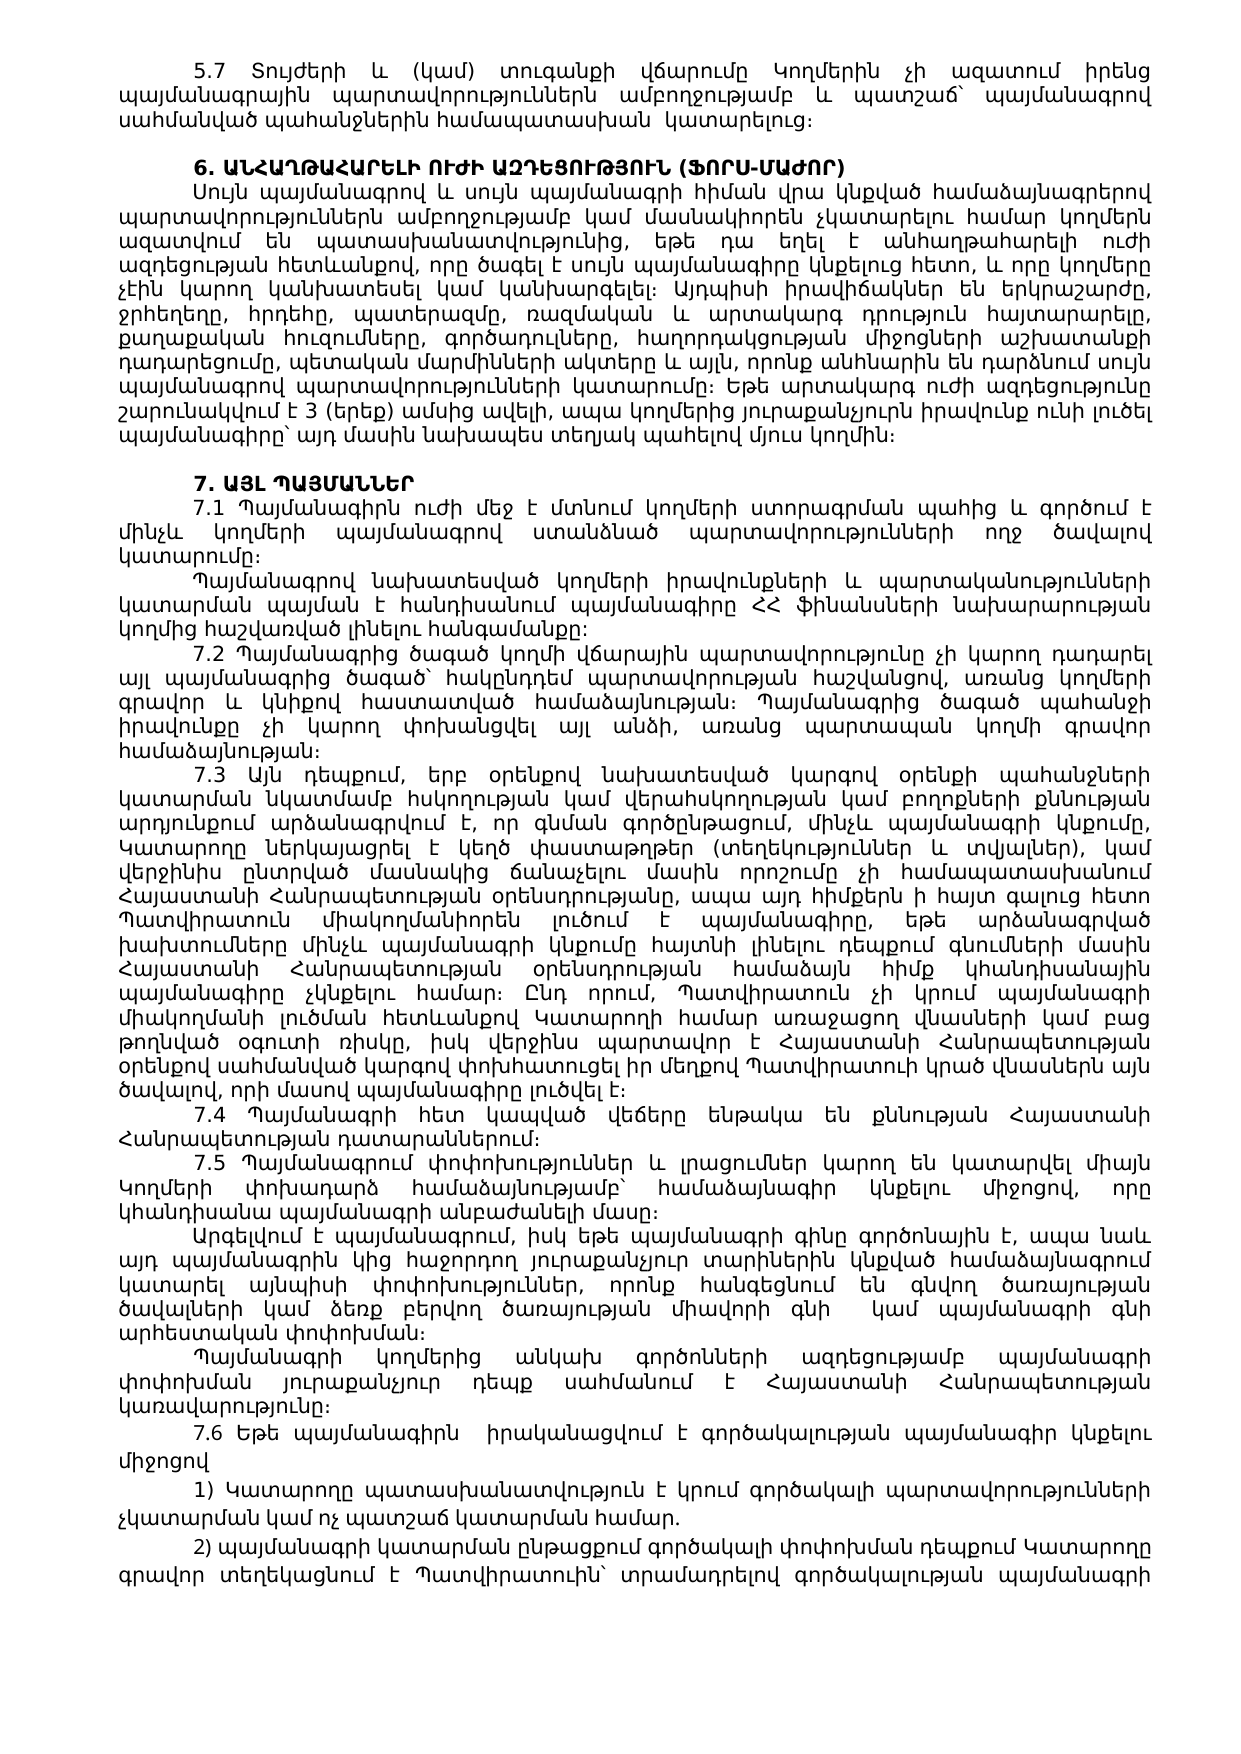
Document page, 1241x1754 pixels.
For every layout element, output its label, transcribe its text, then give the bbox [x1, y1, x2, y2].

text 1) Կատարողը պատասխանատվություն է կրում գործակալի պարտավորությունների չկատարման կամ ոչ պատշաճ կատարման համար. [118, 1475, 1152, 1532]
text 7. ԱՅԼ ՊԱՅՄԱՆՆԵՐ [118, 472, 1152, 496]
text Պայմանագրի կողմերից անկախ գործոնների ազդեցությամբ պայմանագրի փոփոխման յուրաքանչյուր դեպք սահմանում է Հայաստանի Հանրապետության կառավարությունը։ [118, 1345, 1152, 1418]
text Պայմանագրով նախատեսված կողմերի իրավունքների և պարտականությունների կատարման պայման է հանդիսանում պայմանագիրը ՀՀ ֆինանսների նախարարության կողմից հաշվառված լինելու հանգամանքը: [118, 569, 1152, 642]
text 7.1 Պայմանագիրն ուժի մեջ է մտնում կողմերի ստորագրման պահից և գործում է մինչև կողմերի պայմանագրով ստանձնած պարտավորությունների ողջ ծավալով կատարումը։ [118, 496, 1152, 569]
text 7.5 Պայմանագրում փոփոխություններ և լրացումներ կարող են կատարվել միայն Կողմերի փոխադարձ համաձայնությամբ՝ համաձայնագիր կնքելու միջոցով, որը կհանդիսանա պայմանագրի անբաժանելի մասը։ [118, 1151, 1152, 1224]
text 7.4 Պայմանագրի հետ կապված վեճերը ենթակա են քննության Հայաստանի Հանրապետության դատարաններում։ [118, 1103, 1152, 1151]
text 7.2 Պայմանագրից ծագած կողմի վճարային պարտավորությունը չի կարող դադարել այլ պայմանագրից ծագած՝ հակընդդեմ պարտավորության հաշվանցով, առանց կողմերի գրավոր և կնիքով հաստատված համաձայնության։ Պայմանագրից ծագած պահանջի իրավունքը չի կարող փոխանցվել այլ անձի, առանց պարտապան կողմի գրավոր համաձայնության։ [118, 642, 1152, 763]
text Արգելվում է պայմանագրում, իսկ եթե պայմանագրի գինը գործոնային է, ապա նաև այդ պայմանագրին կից հաջորդող յուրաքանչյուր տարիներին կնքված համաձայնագրում կատարել այնպիսի փոփոխություններ, որոնք հանգեցնում են գնվող ծառայության ծավալների կամ ձեռք բերվող ծառայության միավորի գնի կամ պայմանագրի գնի արհեստական փոփոխման։ [118, 1224, 1152, 1345]
text 7.6 Եթե պայմանագիրն իրականացվում է գործակալության պայմանագիր կնքելու միջոցով [118, 1418, 1152, 1475]
text 7.3 Այն դեպքում, երբ օրենքով նախատեսված կարգով օրենքի պահանջների կատարման նկատմամբ հսկողության կամ վերահսկողության կամ բողոքների քննության արդյունքում արձանագրվում է, որ գնման գործընթացում, մինչև պայմանագրի կնքումը, Կատարողը ներկայացրել է կեղծ փաստաթղթեր (տեղեկություններ և տվյալներ), կամ վերջինիս ընտրված մասնակից ճանաչելու մասին որոշումը չի համապատասխանում Հայաստանի Հանրապետության օրենսդրությանը, ապա այդ հիմքերն ի հայտ գալուց հետո Պատվիրատուն միակողմանիորեն լուծում է պայմանագիրը, եթե արձանագրված խախտումները մինչև պայմանագրի կնքումը հայտնի լինելու դեպքում գնումների մասին Հայաստանի Հանրապետության օրենսդրության համաձայն հիմք կհանդիսանային պայմանագիրը չկնքելու համար։ Ընդ որում, Պատվիրատուն չի կրում պայմանագրի միակողմանի լուծման հետևանքով Կատարողի համար առաջացող վնասների կամ բաց թողնված օգուտի ռիսկը, իսկ վերջինս պարտավոր է Հայաստանի Հանրապետության օրենքով սահմանված կարգով փոխհատուցել իր մեղքով Պատվիրատուի կրած վնասներն այն ծավալով, որի մասով պայմանագիրը լուծվել է։ [118, 763, 1152, 1103]
text 5.7 Տույժերի և (կամ) տուգանքի վճարումը Կողմերին չի ազատում իրենց պայմանագրային պարտավորություններն ամբողջությամբ և պատշաճ՝ պայմանագրով սահմանված պահանջներին համապատասխան կատարելուց։ [118, 59, 1152, 132]
text 6. ԱՆՀԱՂԹԱՀԱՐԵԼԻ ՈՒԺԻ ԱԶԴԵՑՈՒԹՅՈՒՆ (ՖՈՐՍ-ՄԱԺՈՐ) [118, 156, 1152, 180]
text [118, 1532, 1152, 1589]
text Սույն պայմանագրով և սույն պայմանագրի հիման վրա կնքված համաձայնագրերով պարտավորություններն ամբողջությամբ կամ մասնակիորեն չկատարելու համար կողմերն ազատվում են պատասխանատվությունից, եթե դա եղել է անհաղթահարելի ուժի ազդեցության հետևանքով, որը ծագել է սույն պայմանագիրը կնքելուց հետո, և որը կողմերը չէին կարող կանխատեսել կամ կանխարգելել։ Այդպիսի իրավիճակներ են երկրաշարժը, ջրհեղեղը, հրդեհը, պատերազմը, ռազմական և արտակարգ դրություն հայտարարելը, քաղաքական հուզումները, գործադուլները, հաղորդակցության միջոցների աշխատանքի դադարեցումը, պետական մարմինների ակտերը և այլն, որոնք անհնարին են դարձնում սույն պայմանագրով պարտավորությունների կատարումը։ Եթե արտակարգ ուժի ազդեցությունը շարունակվում է 3 (երեք) ամսից ավելի, ապա կողմերից յուրաքանչյուրն իրավունք ունի լուծել պայմանագիրը՝ այդ մասին նախապես տեղյակ պահելով մյուս կողմին։ [118, 180, 1152, 447]
